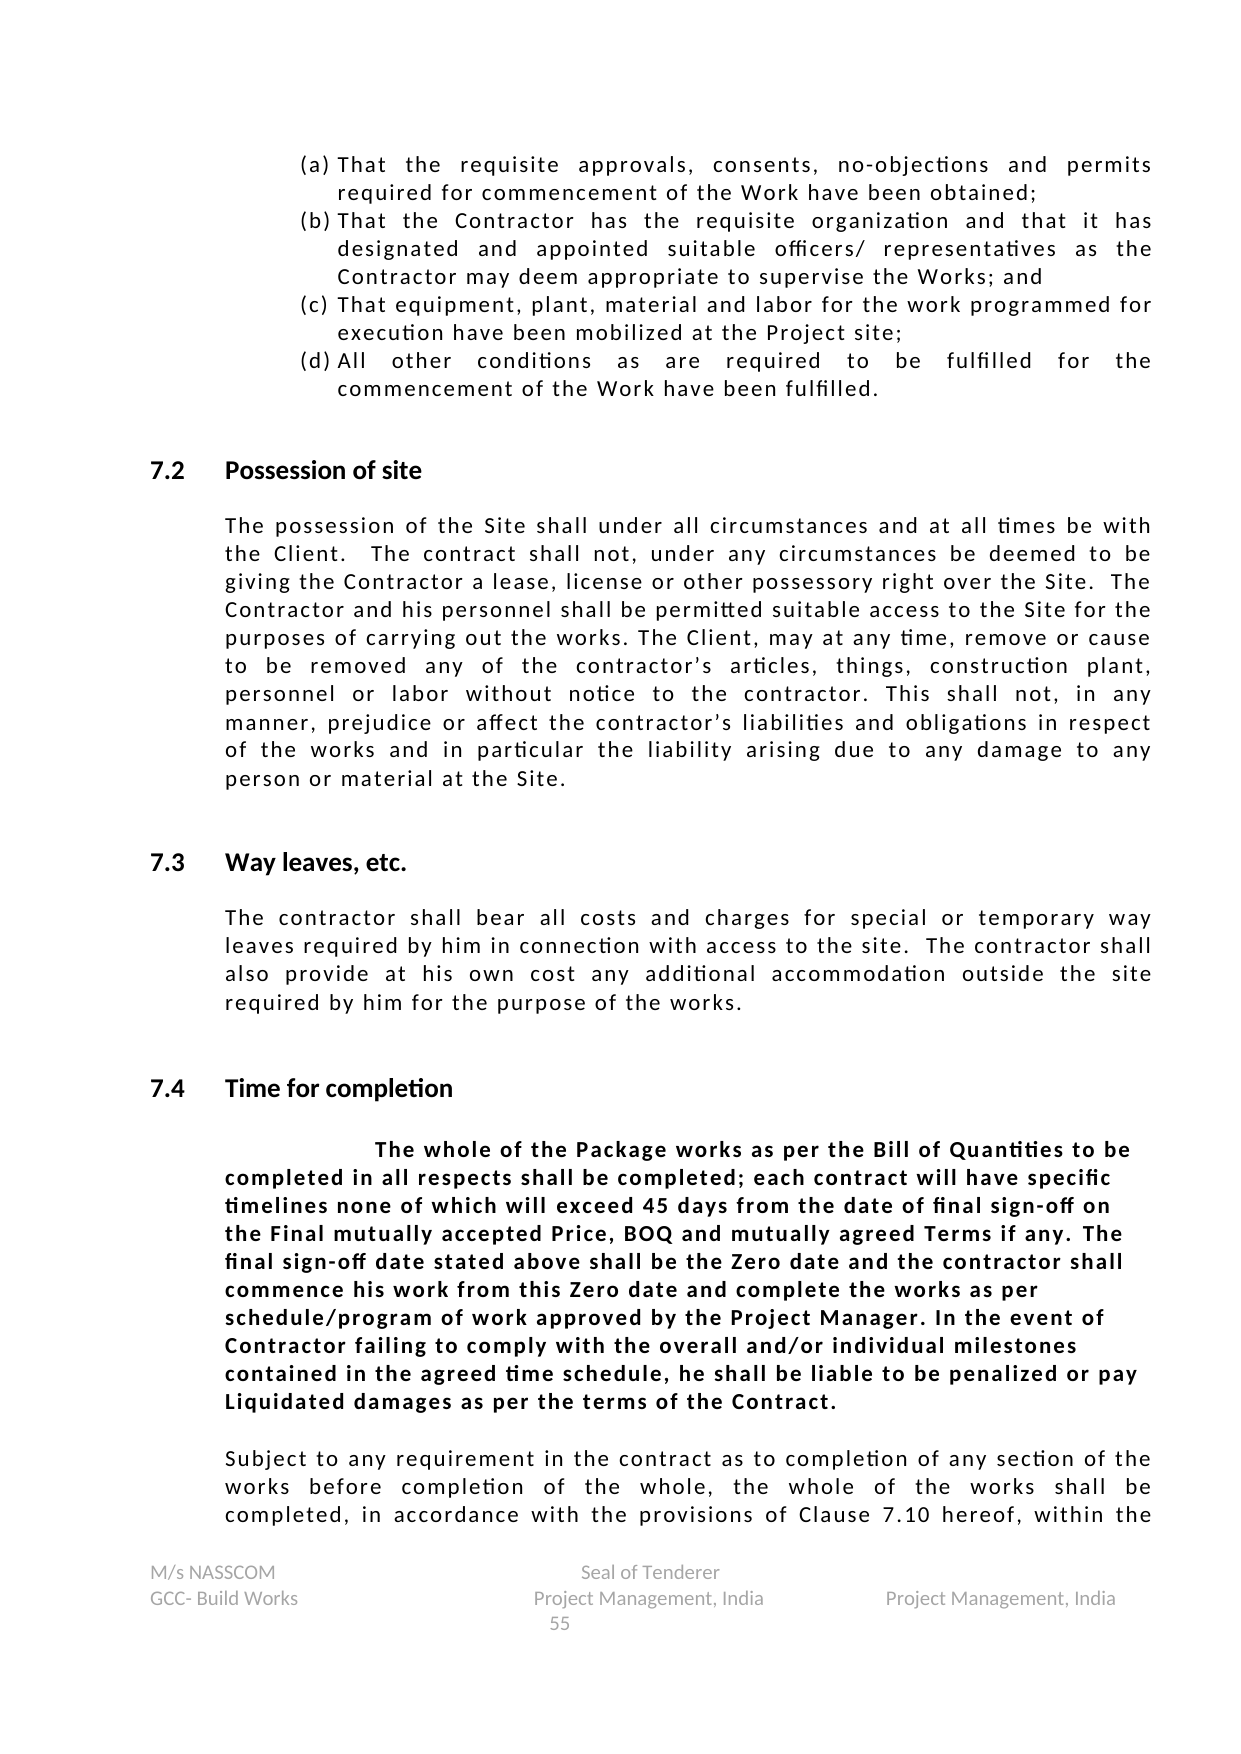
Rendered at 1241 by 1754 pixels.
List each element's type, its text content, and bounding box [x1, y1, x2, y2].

subtitle 7.2 Possession of site [150, 453, 1153, 486]
text The whole of the Package works as per the Bill of Quantities to be completed in all respects shall be completed; each contract will have specific timelines none of which will exceed 45 days from the date of final sign-off on the Final mutually accepted Price, BOQ and mutually agreed Terms if any. The final sign-off date stated above shall be the Zero date and the contractor shall commence his work from this Zero date and complete the works as per schedule/program of work approved by the Project Manager. In the event of Contractor failing to comply with the overall and/or individual milestones contained in the agreed time schedule, he shall be liable to be penalized or pay Liquidated damages as per the terms of the Contract. [225, 1135, 1153, 1415]
list That equipment, plant, material and labor for the work programmed for execution have been mobilized at the Project site; [300, 290, 1153, 346]
list All other conditions as are required to be fulfilled for the commencement of the Work have been fulfilled. [300, 346, 1153, 402]
list That the requisite approvals, consents, no-objections and permits required for commencement of the Work have been obtained; [300, 150, 1153, 206]
subtitle 7.4 Time for completion [150, 1072, 1153, 1104]
subtitle 7.3 Way leaves, etc. [150, 845, 1153, 878]
list That the Contractor has the requisite organization and that it has designated and appointed suitable officers/ representatives as the Contractor may deem appropriate to supervise the Works; and [300, 206, 1153, 290]
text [150, 1444, 1153, 1528]
text The possession of the Site shall under all circumstances and at all times be with the Client. The contract shall not, under any circumstances be deemed to be giving the Contractor a lease, license or other possessory right over the Site. The Contractor and his personnel shall be permitted suitable access to the Site for the purposes of carrying out the works. The Client, may at any time, remove or cause to be removed any of the contractor’s articles, things, construction plant, personnel or labor without notice to the contractor. This shall not, in any manner, prejudice or affect the contractor’s liabilities and obligations in respect of the works and in particular the liability arising due to any damage to any person or material at the Site. [150, 511, 1153, 792]
text The contractor shall bear all costs and charges for special or temporary way leaves required by him in connection with access to the site. The contractor shall also provide at his own cost any additional accommodation outside the site required by him for the purpose of the works. [150, 903, 1153, 1016]
